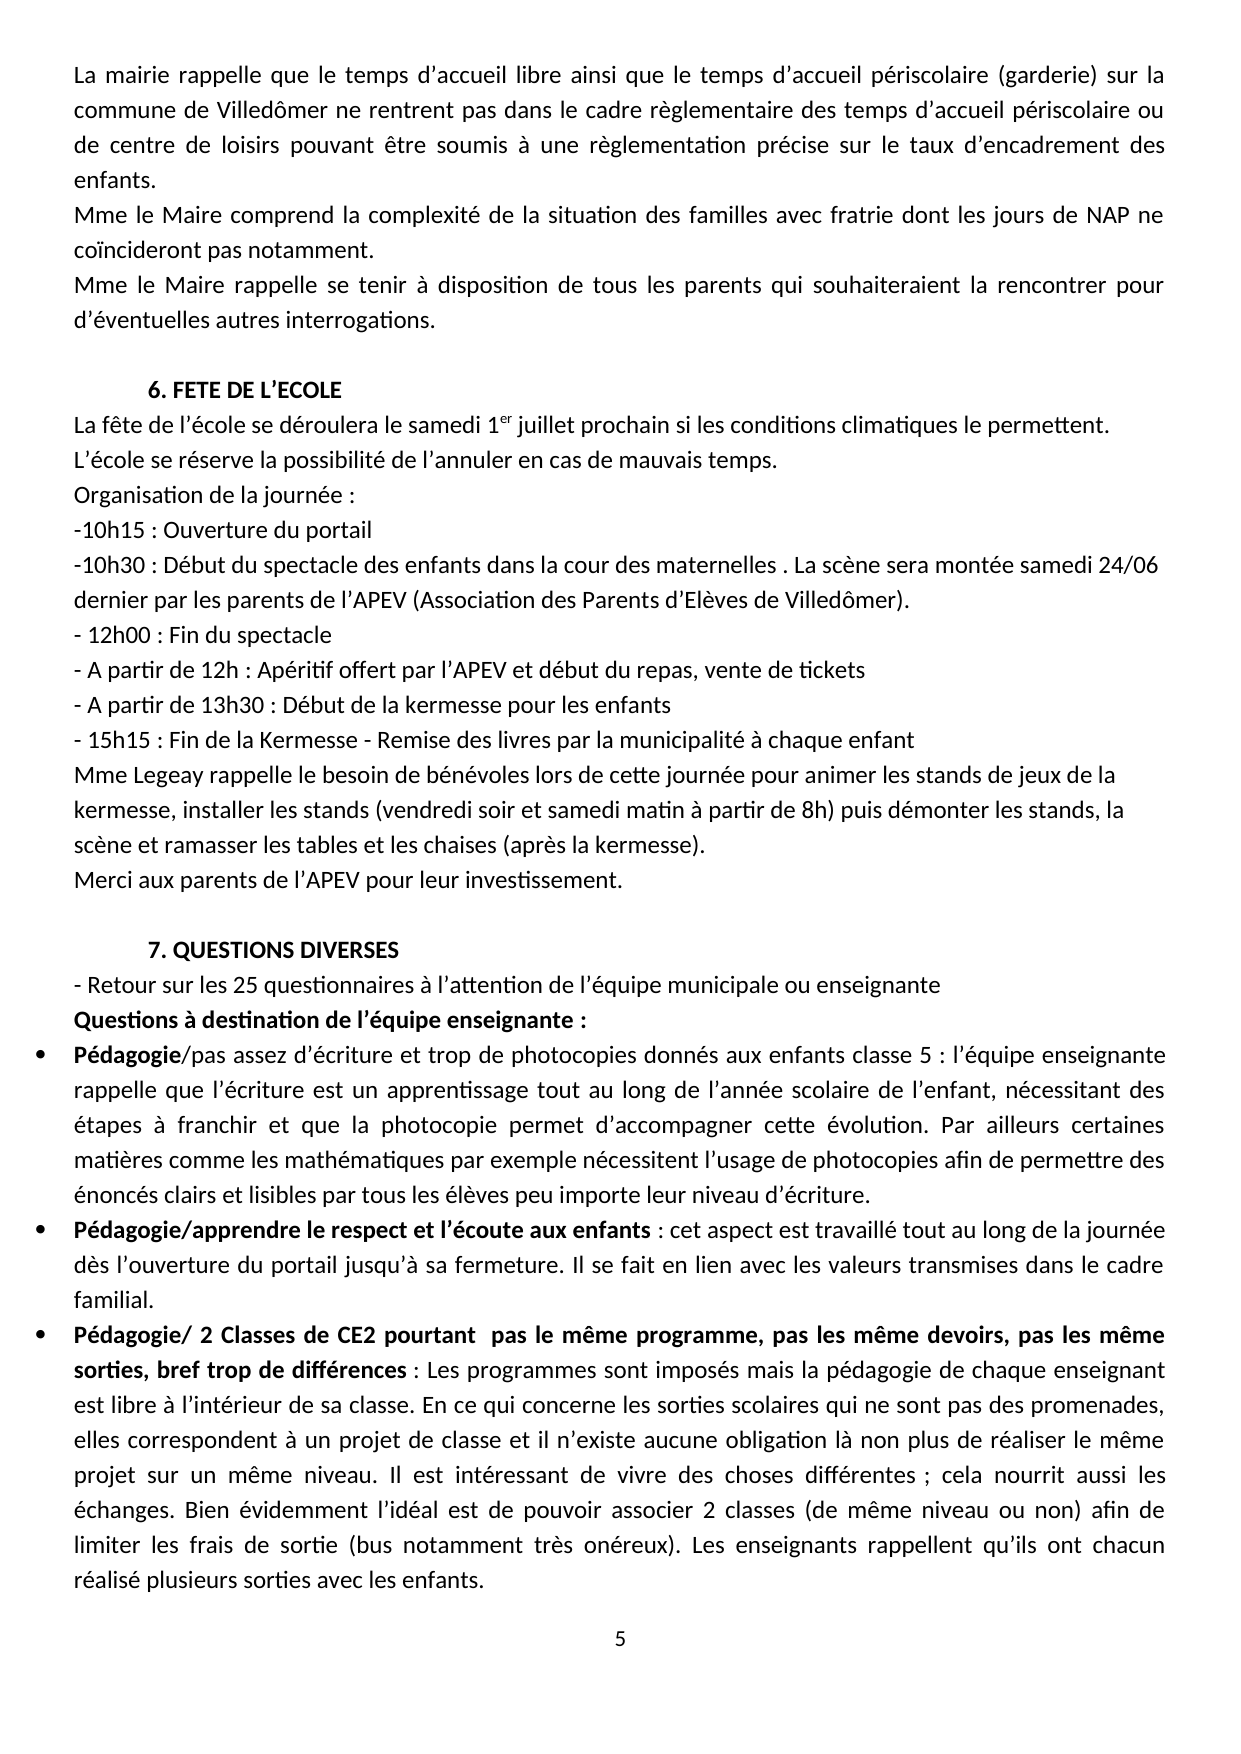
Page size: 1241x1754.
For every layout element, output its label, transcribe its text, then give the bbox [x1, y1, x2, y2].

text Mme Legeay rappelle le besoin de bénévoles lors de cette journée pour animer les stands de jeux de la kermesse, installer les stands (vendredi soir et samedi matin à partir de 8h) puis démonter les stands, la scène et ramasser les tables et les chaises (après la kermesse). [74, 759, 1166, 860]
text 6. FETE DE L’ECOLE [74, 374, 1166, 405]
list Pédagogie/ 2 Classes de CE2 pourtant pas le même programme, pas les même devoirs, pas les même sorties, bref trop de différences : Les programmes sont imposés mais la pédagogie de chaque enseignant est libre à l’intérieur de sa classe. En ce qui concerne les sorties scolaires qui ne sont pas des promenades, elles correspondent à un projet de classe et il n’existe aucune obligation là non plus de réaliser le même projet sur un même niveau. Il est intéressant de vivre des choses différentes ; cela nourrit aussi les échanges. Bien évidemment l’idéal est de pouvoir associer 2 classes (de même niveau ou non) afin de limiter les frais de sortie (bus notamment très onéreux). Les enseignants rappellent qu’ils ont chacun réalisé plusieurs sorties avec les enfants. [36, 1319, 1166, 1595]
text Merci aux parents de l’APEV pour leur investissement. [74, 864, 1166, 895]
text - 15h15 : Fin de la Kermesse - Remise des livres par la municipalité à chaque enfant [74, 724, 1166, 755]
text 7. QUESTIONS DIVERSES [74, 934, 1166, 965]
text - A partir de 12h : Apéritif offert par l’APEV et début du repas, vente de tickets [74, 654, 1166, 685]
list Pédagogie/pas assez d’écriture et trop de photocopies donnés aux enfants classe 5 : l’équipe enseignante rappelle que l’écriture est un apprentissage tout au long de l’année scolaire de l’enfant, nécessitant des étapes à franchir et que la photocopie permet d’accompagner cette évolution. Par ailleurs certaines matières comme les mathématiques par exemple nécessitent l’usage de photocopies afin de permettre des énoncés clairs et lisibles par tous les élèves peu importe leur niveau d’écriture. [36, 1039, 1166, 1210]
text Mme le Maire comprend la complexité de la situation des familles avec fratrie dont les jours de NAP ne coïncideront pas notamment. [74, 199, 1166, 265]
text - A partir de 13h30 : Début de la kermesse pour les enfants [74, 689, 1166, 720]
list Pédagogie/apprendre le respect et l’écoute aux enfants : cet aspect est travaillé tout au long de la journée dès l’ouverture du portail jusqu’à sa fermeture. Il se fait en lien avec les valeurs transmises dans le cadre familial. [36, 1214, 1166, 1315]
text Questions à destination de l’équipe enseignante : [74, 1004, 1166, 1035]
text -10h15 : Ouverture du portail [74, 514, 1166, 545]
text Mme le Maire rappelle se tenir à disposition de tous les parents qui souhaiteraient la rencontrer pour d’éventuelles autres interrogations. [74, 269, 1166, 335]
text Organisation de la journée : [74, 479, 1166, 510]
text -10h30 : Début du spectacle des enfants dans la cour des maternelles . La scène sera montée samedi 24/06 dernier par les parents de l’APEV (Association des Parents d’Elèves de Villedômer). [74, 549, 1166, 615]
text - 12h00 : Fin du spectacle [74, 619, 1166, 650]
text La mairie rappelle que le temps d’accueil libre ainsi que le temps d’accueil périscolaire (garderie) sur la commune de Villedômer ne rentrent pas dans le cadre règlementaire des temps d’accueil périscolaire ou de centre de loisirs pouvant être soumis à une règlementation précise sur le taux d’encadrement des enfants. [74, 59, 1166, 195]
text La fête de l’école se déroulera le samedi 1er juillet prochain si les conditions climatiques le permettent. L’école se réserve la possibilité de l’annuler en cas de mauvais temps. [74, 409, 1166, 475]
text - Retour sur les 25 questionnaires à l’attention de l’équipe municipale ou enseignante [74, 969, 1166, 1000]
